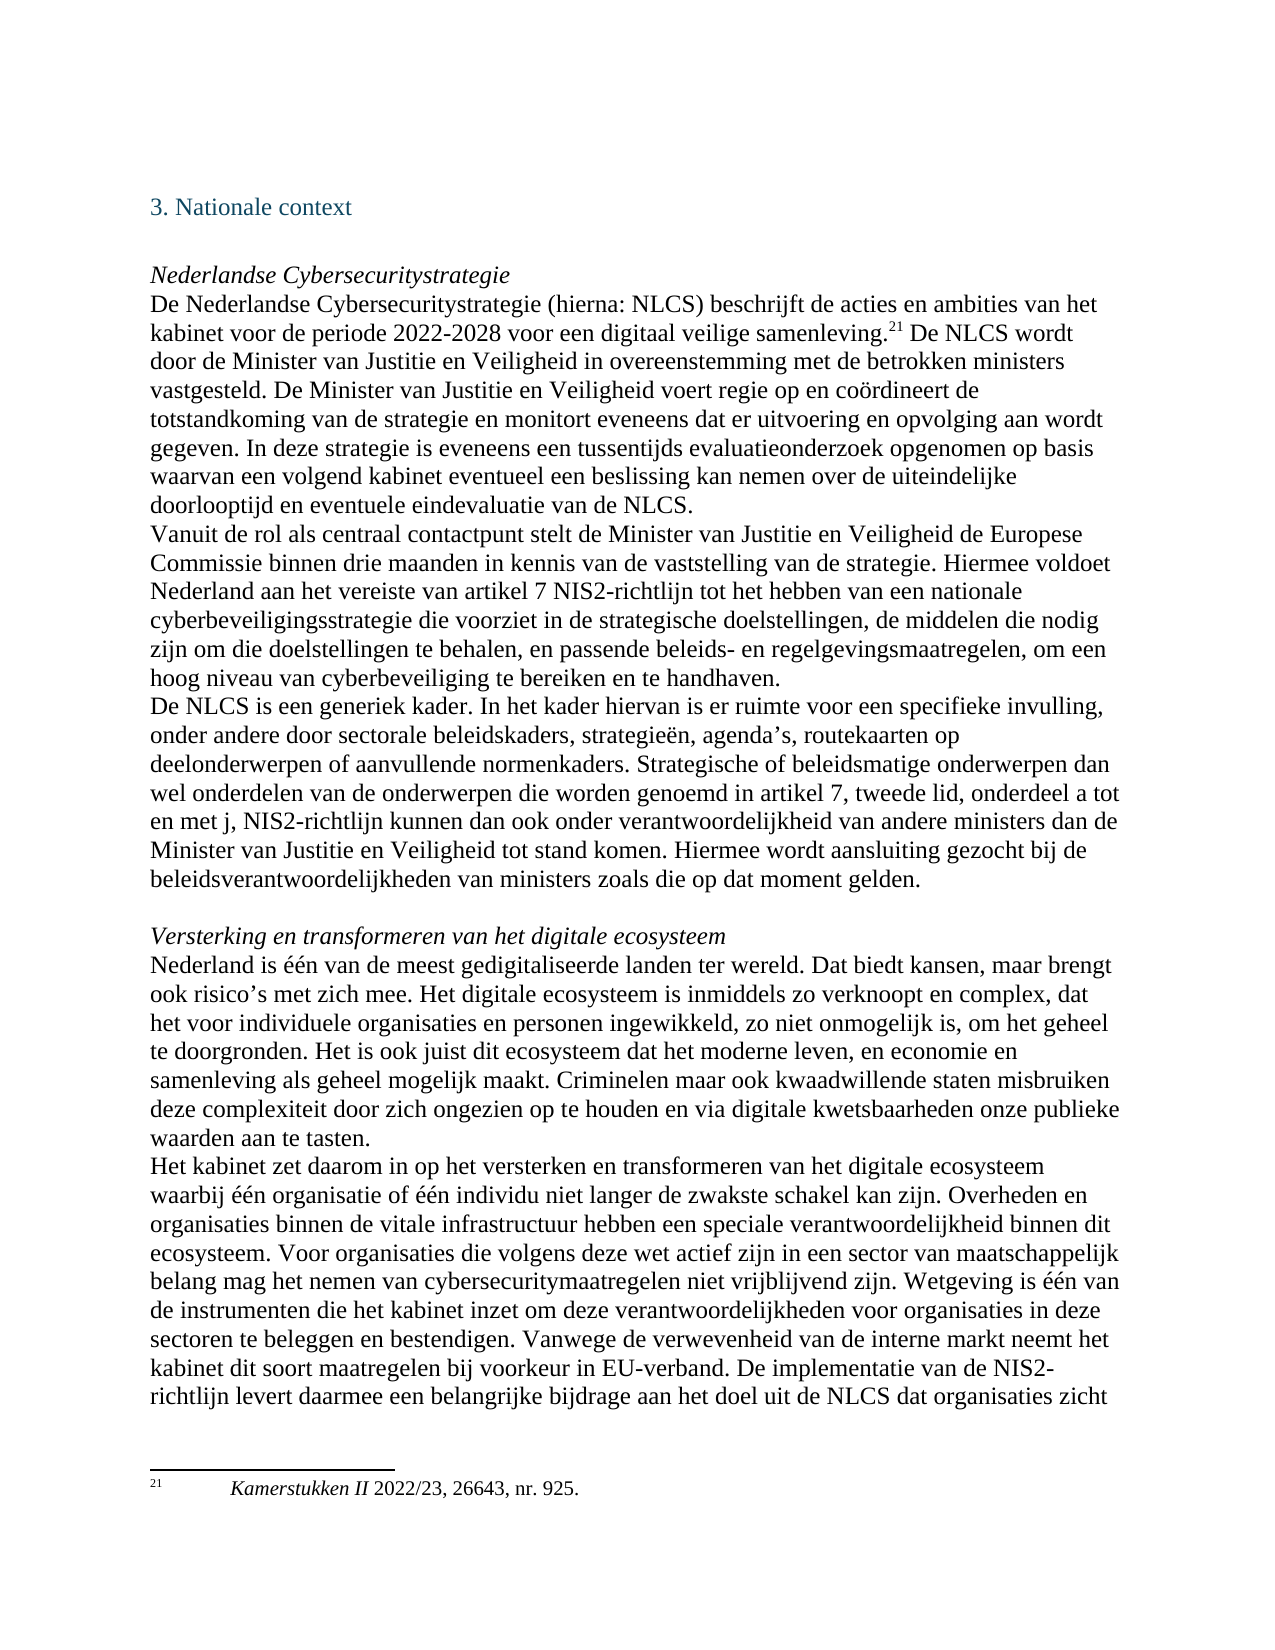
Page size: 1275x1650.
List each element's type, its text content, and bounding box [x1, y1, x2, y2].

text Nederland is één van de meest gedigitaliseerde landen ter wereld. Dat biedt kansen, maar brengt ook risico’s met zich mee. Het digitale ecosysteem is inmiddels zo verknoopt en complex, dat het voor individuele organisaties en personen ingewikkeld, zo niet onmogelijk is, om het geheel te doorgronden. Het is ook juist dit ecosysteem dat het moderne leven, en economie en samenleving als geheel mogelijk maakt. Criminelen maar ook kwaadwillende staten misbruiken deze complexiteit door zich ongezien op te houden en via digitale kwetsbaarheden onze publieke waarden aan te tasten. [150, 950, 1125, 1151]
text Nederlandse Cybersecuritystrategie [150, 260, 1125, 289]
text Vanuit de rol als centraal contactpunt stelt de Minister van Justitie en Veiligheid de Europese Commissie binnen drie maanden in kennis van de vaststelling van de strategie. Hiermee voldoet Nederland aan het vereiste van artikel 7 NIS2-richtlijn tot het hebben van een nationale cyberbeveiligingsstrategie die voorziet in de strategische doelstellingen, de middelen die nodig zijn om die doelstellingen te behalen, en passende beleids- en regelgevingsmaatregelen, om een hoog niveau van cyberbeveiliging te bereiken en te handhaven. [150, 519, 1125, 691]
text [150, 1151, 1125, 1410]
text De Nederlandse Cybersecuritystrategie (hierna: NLCS) beschrijft de acties en ambities van het kabinet voor de periode 2022-2028 voor een digitaal veilige samenleving. De NLCS wordt door de Minister van Justitie en Veiligheid in overeenstemming met de betrokken ministers vastgesteld. De Minister van Justitie en Veiligheid voert regie op en coördineert de totstandkoming van de strategie en monitort eveneens dat er uitvoering en opvolging aan wordt gegeven. In deze strategie is eveneens een tussentijds evaluatieonderzoek opgenomen op basis waarvan een volgend kabinet eventueel een beslissing kan nemen over de uiteindelijke doorlooptijd en eventuele eindevaluatie van de NLCS. [150, 289, 1125, 519]
text De NLCS is een generiek kader. In het kader hiervan is er ruimte voor een specifieke invulling, onder andere door sectorale beleidskaders, strategieën, agenda’s, routekaarten op deelonderwerpen of aanvullende normenkaders. Strategische of beleidsmatige onderwerpen dan wel onderdelen van de onderwerpen die worden genoemd in artikel 7, tweede lid, onderdeel a tot en met j, NIS2-richtlijn kunnen dan ook onder verantwoordelijkheid van andere ministers dan de Minister van Justitie en Veiligheid tot stand komen. Hiermee wordt aansluiting gezocht bij de beleidsverantwoordelijkheden van ministers zoals die op dat moment gelden. [150, 691, 1125, 893]
subtitle 3. Nationale context [150, 192, 1125, 221]
text Versterking en transformeren van het digitale ecosysteem [150, 921, 1125, 950]
